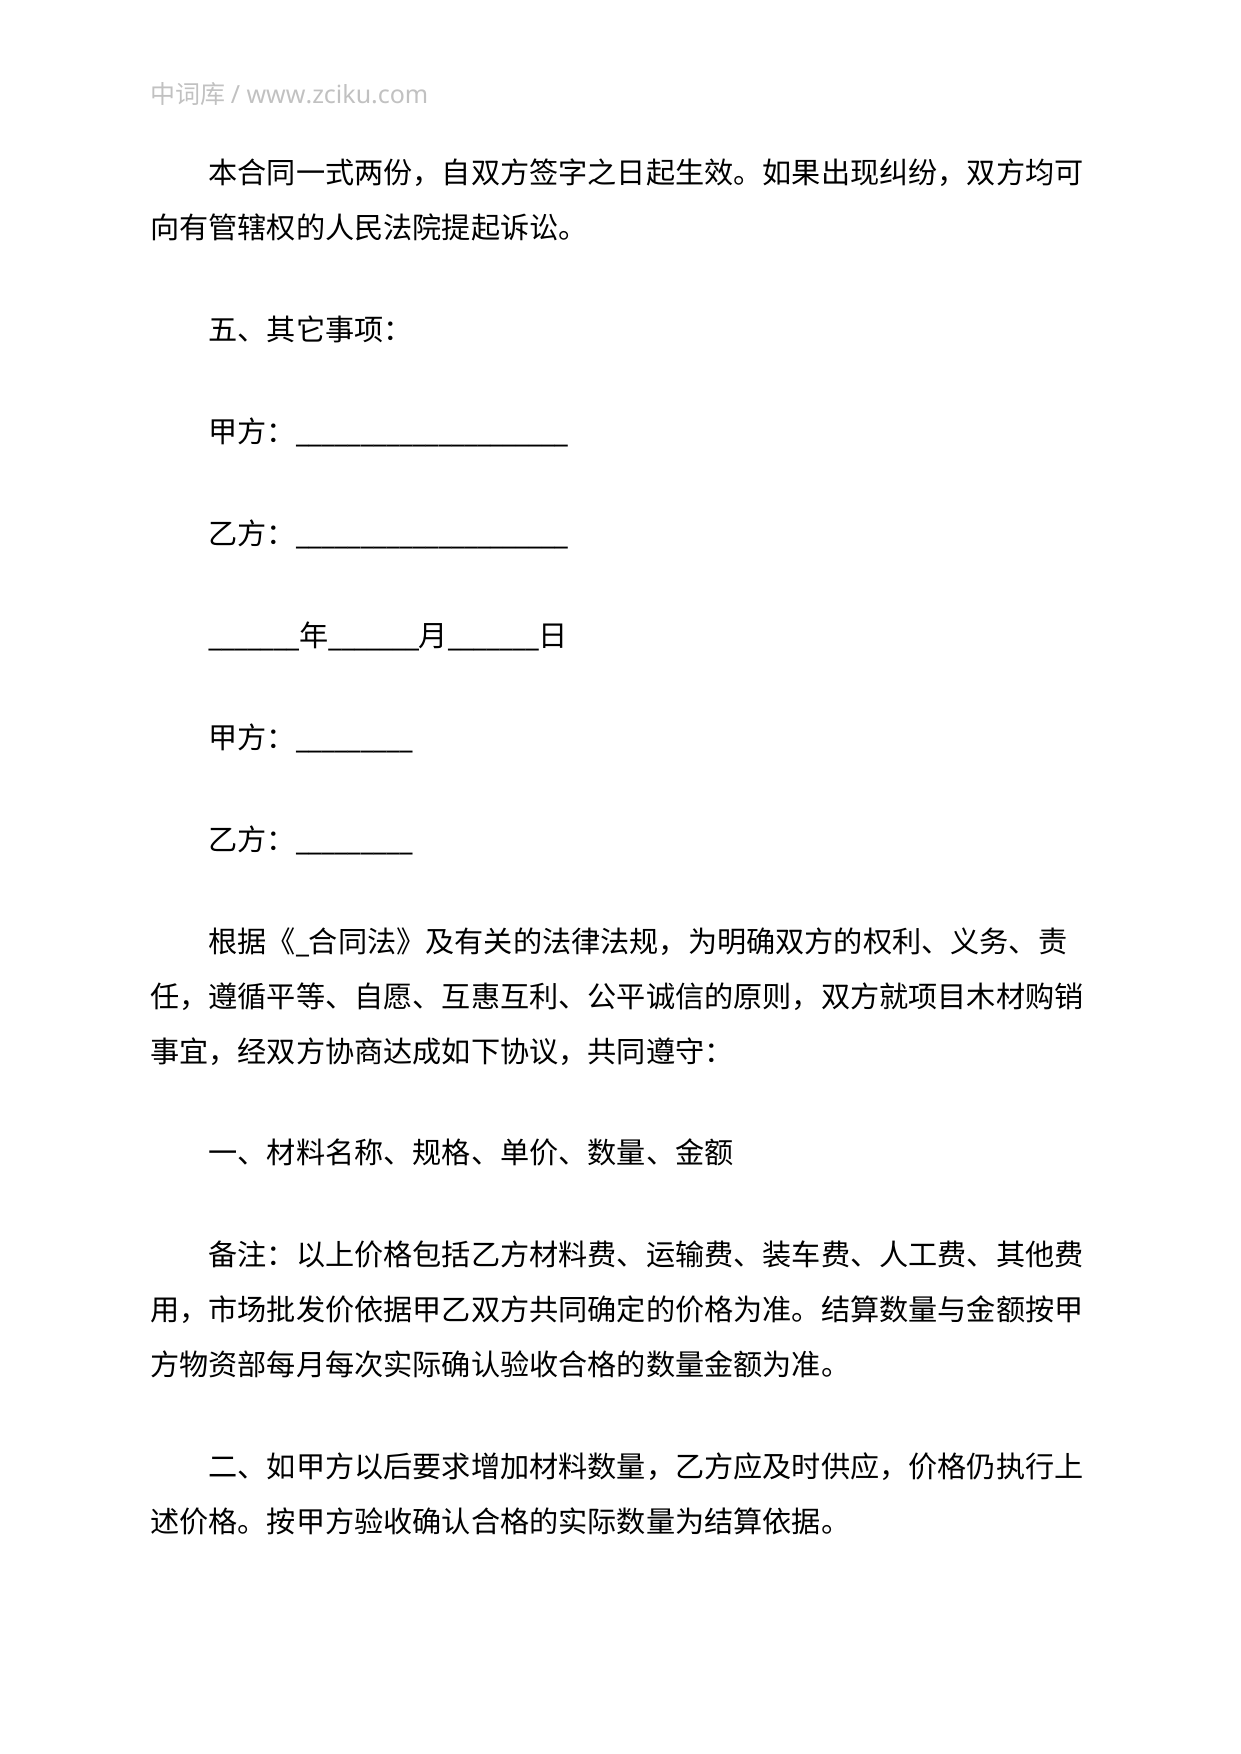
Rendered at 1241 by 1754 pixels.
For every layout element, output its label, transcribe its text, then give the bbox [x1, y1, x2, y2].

text 甲方：_________ [150, 714, 1090, 757]
text 一、材料名称、规格、单价、数量、金额 [150, 1130, 1090, 1172]
text 备注：以上价格包括乙方材料费、运输费、装车费、人工费、其他费用，市场批发价依据甲乙双方共同确定的价格为准。结算数量与金额按甲方物资部每月每次实际确认验收合格的数量金额为准。 [150, 1232, 1090, 1384]
text 乙方：_____________________ [150, 510, 1090, 553]
text _______年_______月_______日 [150, 612, 1090, 655]
text 根据《_合同法》及有关的法律法规，为明确双方的权利、义务、责任，遵循平等、自愿、互惠互利、公平诚信的原则，双方就项目木材购销事宜，经双方协商达成如下协议，共同遵守： [150, 918, 1090, 1071]
text 乙方：_________ [150, 816, 1090, 859]
text 甲方：_____________________ [150, 408, 1090, 451]
text 五、其它事项： [150, 307, 1090, 349]
text 二、如甲方以后要求增加材料数量，乙方应及时供应，价格仍执行上述价格。按甲方验收确认合格的实际数量为结算依据。 [150, 1443, 1090, 1541]
text 本合同一式两份，自双方签字之日起生效。如果出现纠纷，双方均可向有管辖权的人民法院提起诉讼。 [150, 150, 1090, 247]
